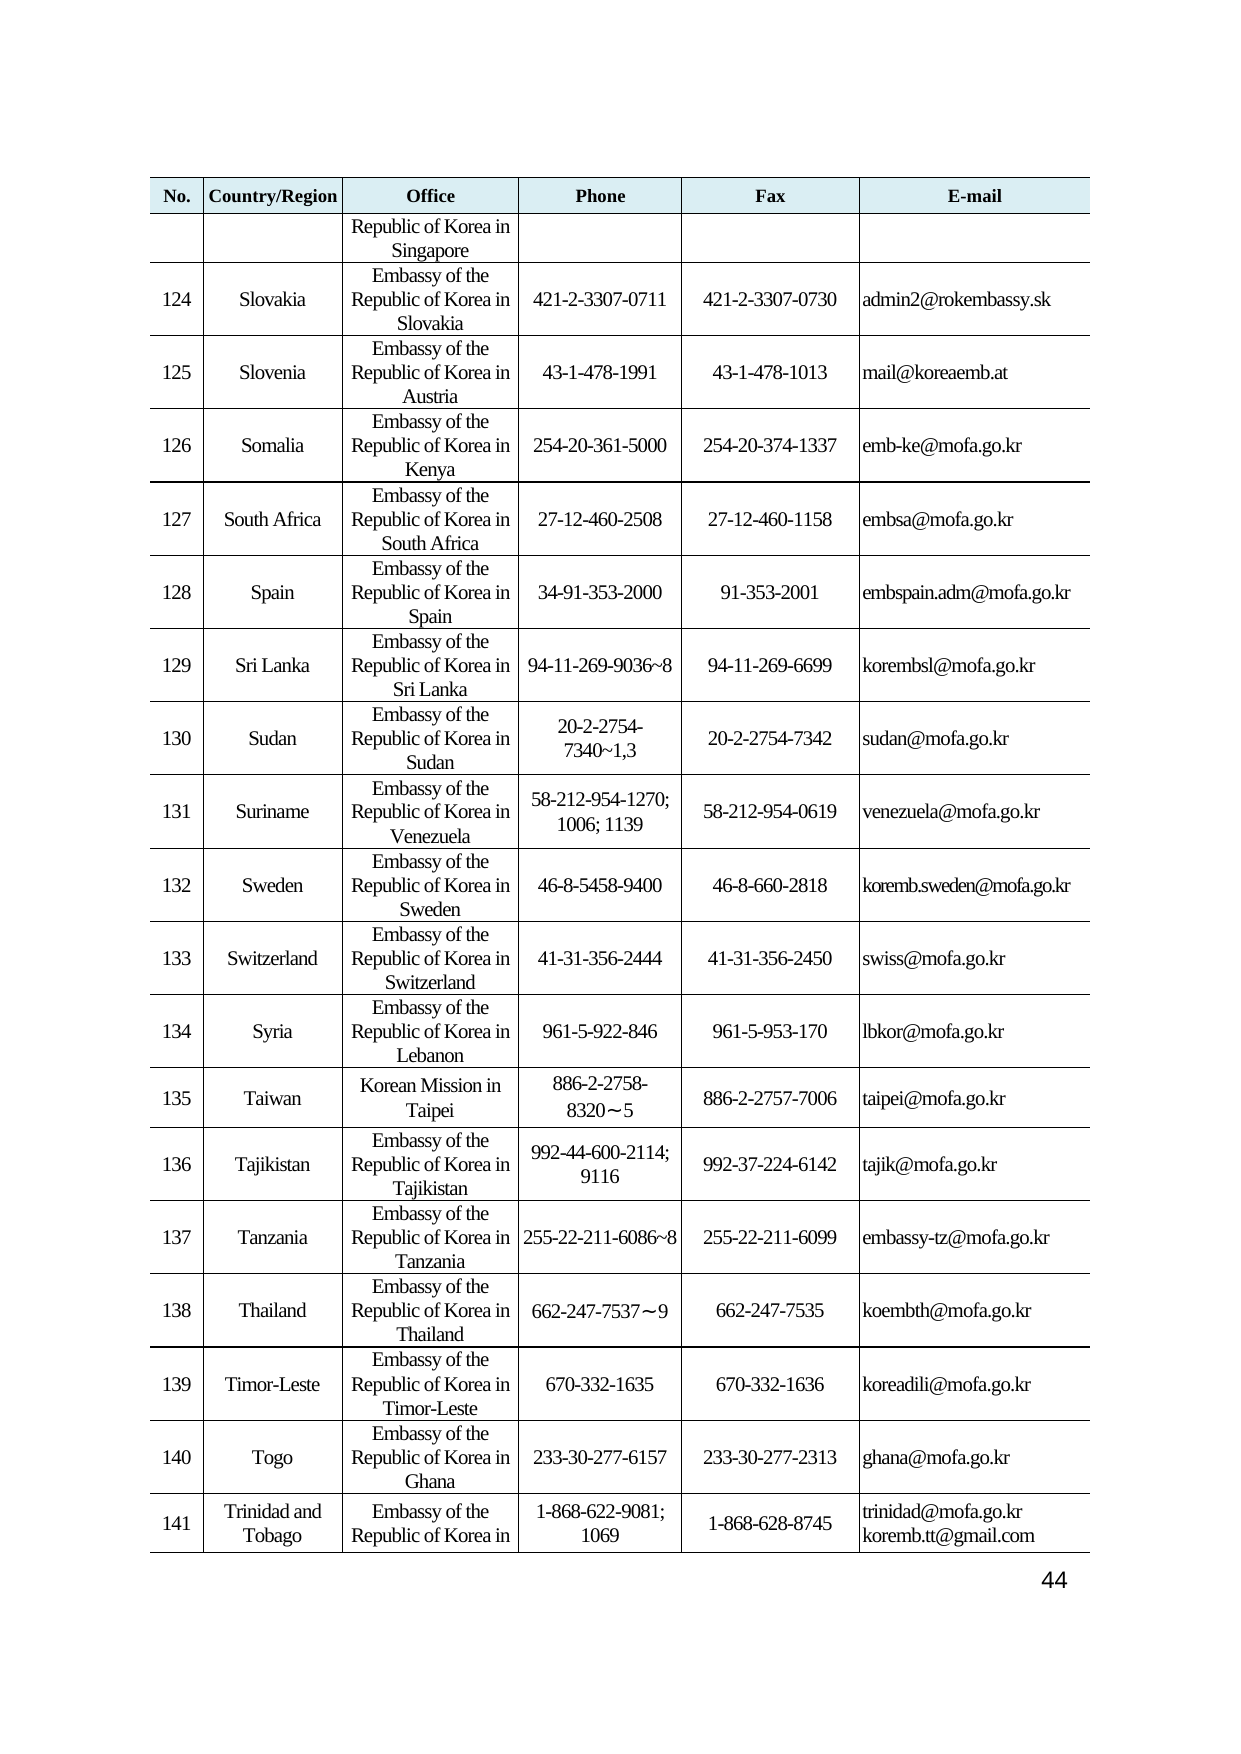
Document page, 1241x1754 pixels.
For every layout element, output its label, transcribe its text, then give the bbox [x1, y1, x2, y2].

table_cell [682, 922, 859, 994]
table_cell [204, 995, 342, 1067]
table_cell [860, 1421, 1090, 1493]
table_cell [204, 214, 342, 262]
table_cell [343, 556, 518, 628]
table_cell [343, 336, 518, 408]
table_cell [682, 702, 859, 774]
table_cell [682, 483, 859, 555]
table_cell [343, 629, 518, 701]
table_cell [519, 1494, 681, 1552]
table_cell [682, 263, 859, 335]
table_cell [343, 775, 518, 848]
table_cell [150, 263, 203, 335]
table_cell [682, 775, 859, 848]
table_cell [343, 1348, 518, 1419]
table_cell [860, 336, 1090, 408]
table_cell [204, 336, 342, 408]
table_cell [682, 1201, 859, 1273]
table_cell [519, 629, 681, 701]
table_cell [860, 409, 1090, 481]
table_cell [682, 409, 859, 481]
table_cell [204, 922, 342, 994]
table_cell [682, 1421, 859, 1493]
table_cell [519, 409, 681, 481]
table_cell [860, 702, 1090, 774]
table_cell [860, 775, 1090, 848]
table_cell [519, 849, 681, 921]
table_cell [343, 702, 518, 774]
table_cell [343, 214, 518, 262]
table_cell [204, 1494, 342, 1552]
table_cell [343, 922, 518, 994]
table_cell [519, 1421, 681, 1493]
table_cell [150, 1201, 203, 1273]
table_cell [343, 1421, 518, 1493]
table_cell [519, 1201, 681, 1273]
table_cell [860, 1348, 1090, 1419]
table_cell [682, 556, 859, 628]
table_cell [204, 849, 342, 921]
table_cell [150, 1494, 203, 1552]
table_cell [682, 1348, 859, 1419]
table_header Fax [682, 178, 859, 213]
table_header No. [150, 178, 203, 213]
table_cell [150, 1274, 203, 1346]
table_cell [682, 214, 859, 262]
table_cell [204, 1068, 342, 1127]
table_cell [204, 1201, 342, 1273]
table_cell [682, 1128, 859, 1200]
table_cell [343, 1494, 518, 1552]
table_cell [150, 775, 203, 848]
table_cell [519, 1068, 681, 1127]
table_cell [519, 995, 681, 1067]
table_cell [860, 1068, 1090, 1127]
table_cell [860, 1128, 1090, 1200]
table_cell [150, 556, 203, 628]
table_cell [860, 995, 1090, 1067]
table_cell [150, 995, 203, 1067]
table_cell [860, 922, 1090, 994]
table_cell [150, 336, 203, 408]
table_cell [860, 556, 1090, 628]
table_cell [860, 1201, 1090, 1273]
table_header E-mail [860, 178, 1090, 213]
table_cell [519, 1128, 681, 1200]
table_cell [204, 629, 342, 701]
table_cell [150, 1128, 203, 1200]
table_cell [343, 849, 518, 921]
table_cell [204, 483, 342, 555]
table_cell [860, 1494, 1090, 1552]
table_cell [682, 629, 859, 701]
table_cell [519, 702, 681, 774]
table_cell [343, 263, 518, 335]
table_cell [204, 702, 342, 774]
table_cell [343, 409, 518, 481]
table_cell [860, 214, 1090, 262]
table_header Phone [519, 178, 681, 213]
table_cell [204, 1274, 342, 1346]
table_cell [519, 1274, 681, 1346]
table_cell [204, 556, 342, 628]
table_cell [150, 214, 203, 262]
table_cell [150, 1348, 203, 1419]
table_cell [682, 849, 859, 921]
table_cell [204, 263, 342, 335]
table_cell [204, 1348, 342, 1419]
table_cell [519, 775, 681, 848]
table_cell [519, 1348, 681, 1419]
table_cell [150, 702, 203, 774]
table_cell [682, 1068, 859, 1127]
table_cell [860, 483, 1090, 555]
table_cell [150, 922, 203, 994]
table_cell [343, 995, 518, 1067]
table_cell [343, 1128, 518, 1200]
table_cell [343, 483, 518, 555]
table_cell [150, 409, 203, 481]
table_header Country/Region [204, 178, 342, 213]
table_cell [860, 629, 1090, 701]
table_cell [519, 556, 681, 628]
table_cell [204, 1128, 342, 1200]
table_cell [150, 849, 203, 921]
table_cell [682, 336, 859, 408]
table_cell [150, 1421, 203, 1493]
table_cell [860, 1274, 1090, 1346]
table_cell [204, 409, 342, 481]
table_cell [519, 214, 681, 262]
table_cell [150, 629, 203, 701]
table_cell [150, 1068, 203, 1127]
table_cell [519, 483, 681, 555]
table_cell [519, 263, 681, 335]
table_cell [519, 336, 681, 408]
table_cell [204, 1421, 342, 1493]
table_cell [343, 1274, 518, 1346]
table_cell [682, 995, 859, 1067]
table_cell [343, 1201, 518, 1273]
table_header Office [343, 178, 518, 213]
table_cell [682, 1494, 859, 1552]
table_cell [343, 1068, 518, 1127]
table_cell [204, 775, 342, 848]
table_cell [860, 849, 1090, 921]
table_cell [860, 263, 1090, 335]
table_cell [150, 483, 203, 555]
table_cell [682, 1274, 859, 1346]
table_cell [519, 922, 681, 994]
